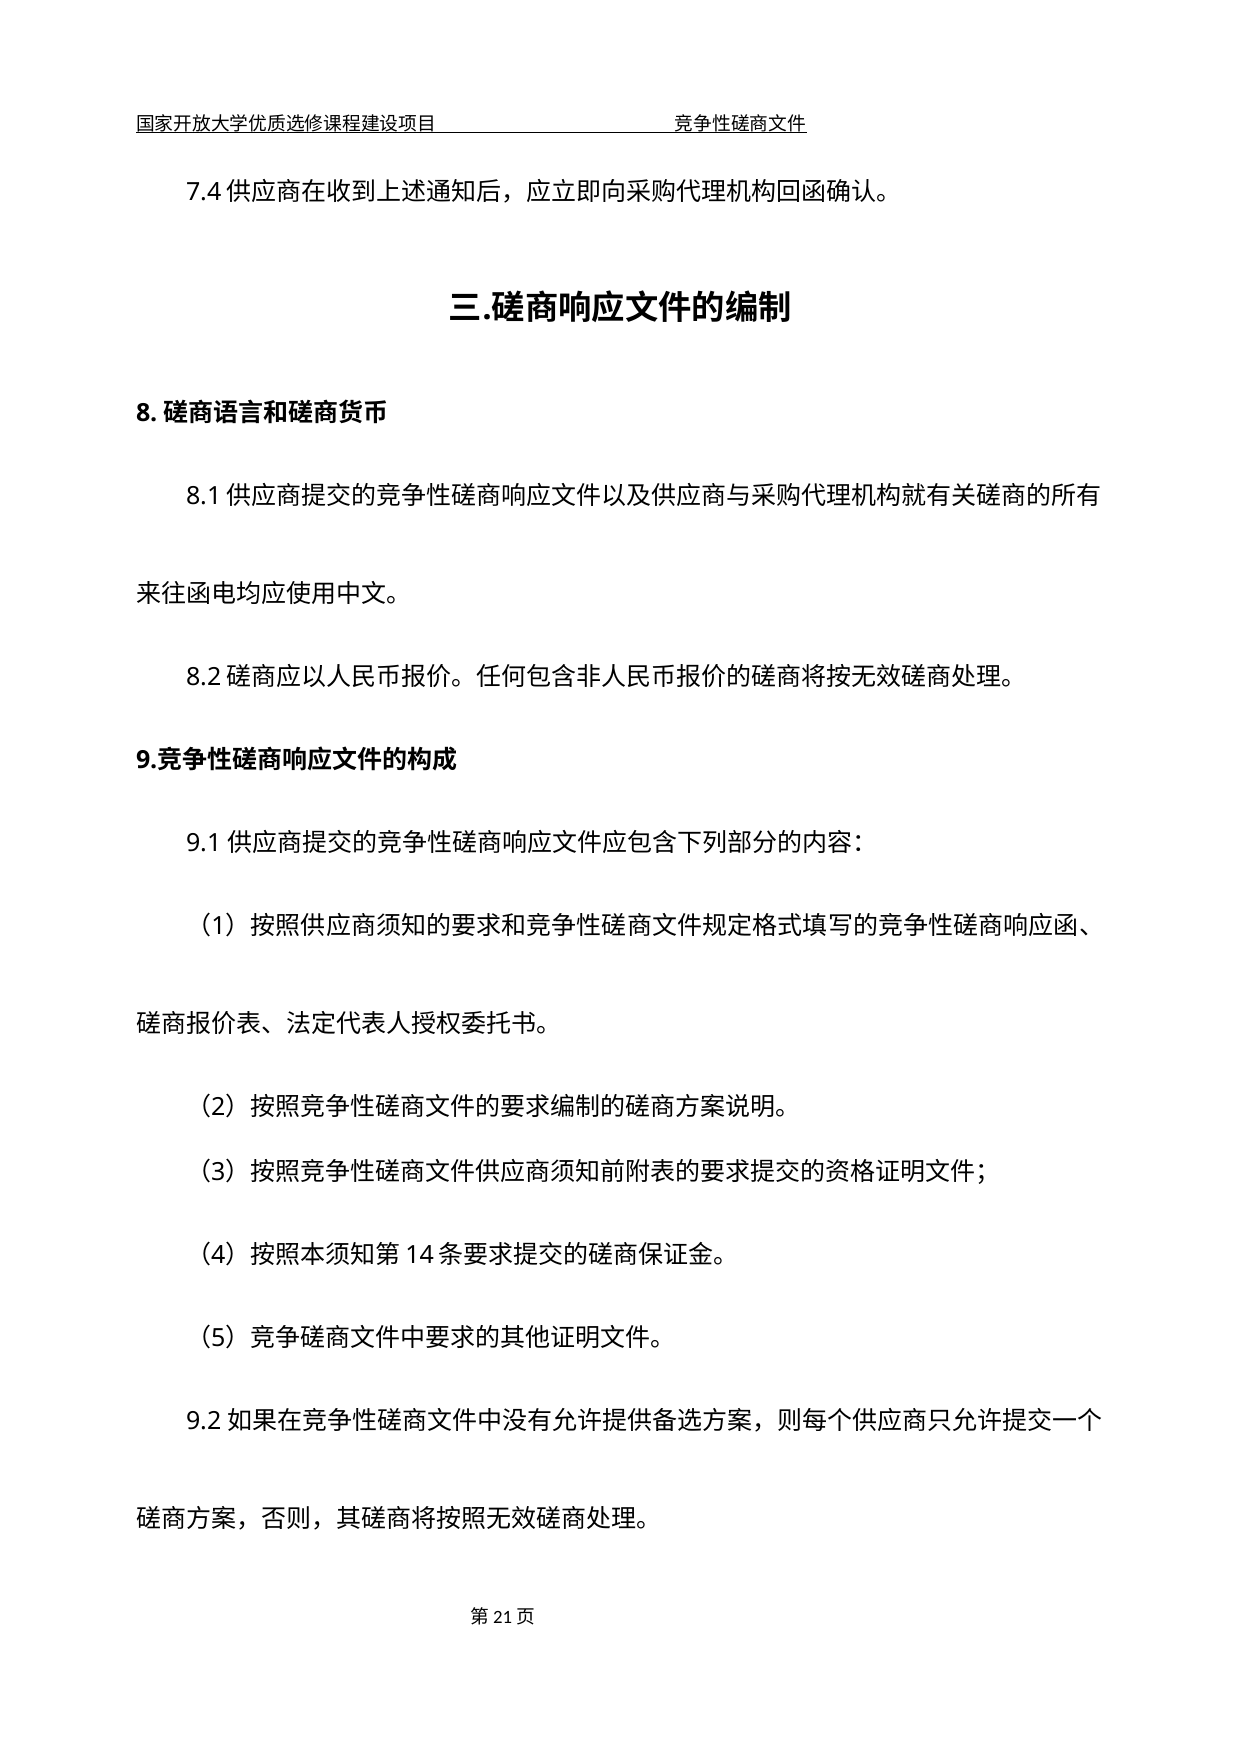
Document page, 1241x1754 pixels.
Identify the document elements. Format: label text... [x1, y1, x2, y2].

text （1）按照供应商须知的要求和竞争性磋商文件规定格式填写的竞争性磋商响应函、磋商报价表、法定代表人授权委托书。 [136, 891, 1104, 1054]
text 9.竞争性磋商响应文件的构成 [136, 725, 1104, 790]
text （5）竞争磋商文件中要求的其他证明文件。 [136, 1303, 1104, 1368]
text 7.4供应商在收到上述通知后，应立即向采购代理机构回函确认。 [136, 157, 1104, 222]
text 9.2 如果在竞争性磋商文件中没有允许提供备选方案，则每个供应商只允许提交一个磋商方案，否则，其磋商将按照无效磋商处理。 [136, 1386, 1104, 1549]
text 9.1 供应商提交的竞争性磋商响应文件应包含下列部分的内容： [136, 808, 1104, 873]
text 8. 磋商语言和磋商货币 [136, 378, 1104, 443]
text （3）按照竞争性磋商文件供应商须知前附表的要求提交的资格证明文件； [136, 1137, 1104, 1202]
text 三.磋商响应文件的编制 [136, 273, 1104, 338]
text （2）按照竞争性磋商文件的要求编制的磋商方案说明。 [136, 1072, 1104, 1137]
text 8.1供应商提交的竞争性磋商响应文件以及供应商与采购代理机构就有关磋商的所有来往函电均应使用中文。 [136, 461, 1104, 624]
text 8.2磋商应以人民币报价。任何包含非人民币报价的磋商将按无效磋商处理。 [136, 642, 1104, 707]
text （4）按照本须知第14条要求提交的磋商保证金。 [136, 1220, 1104, 1285]
